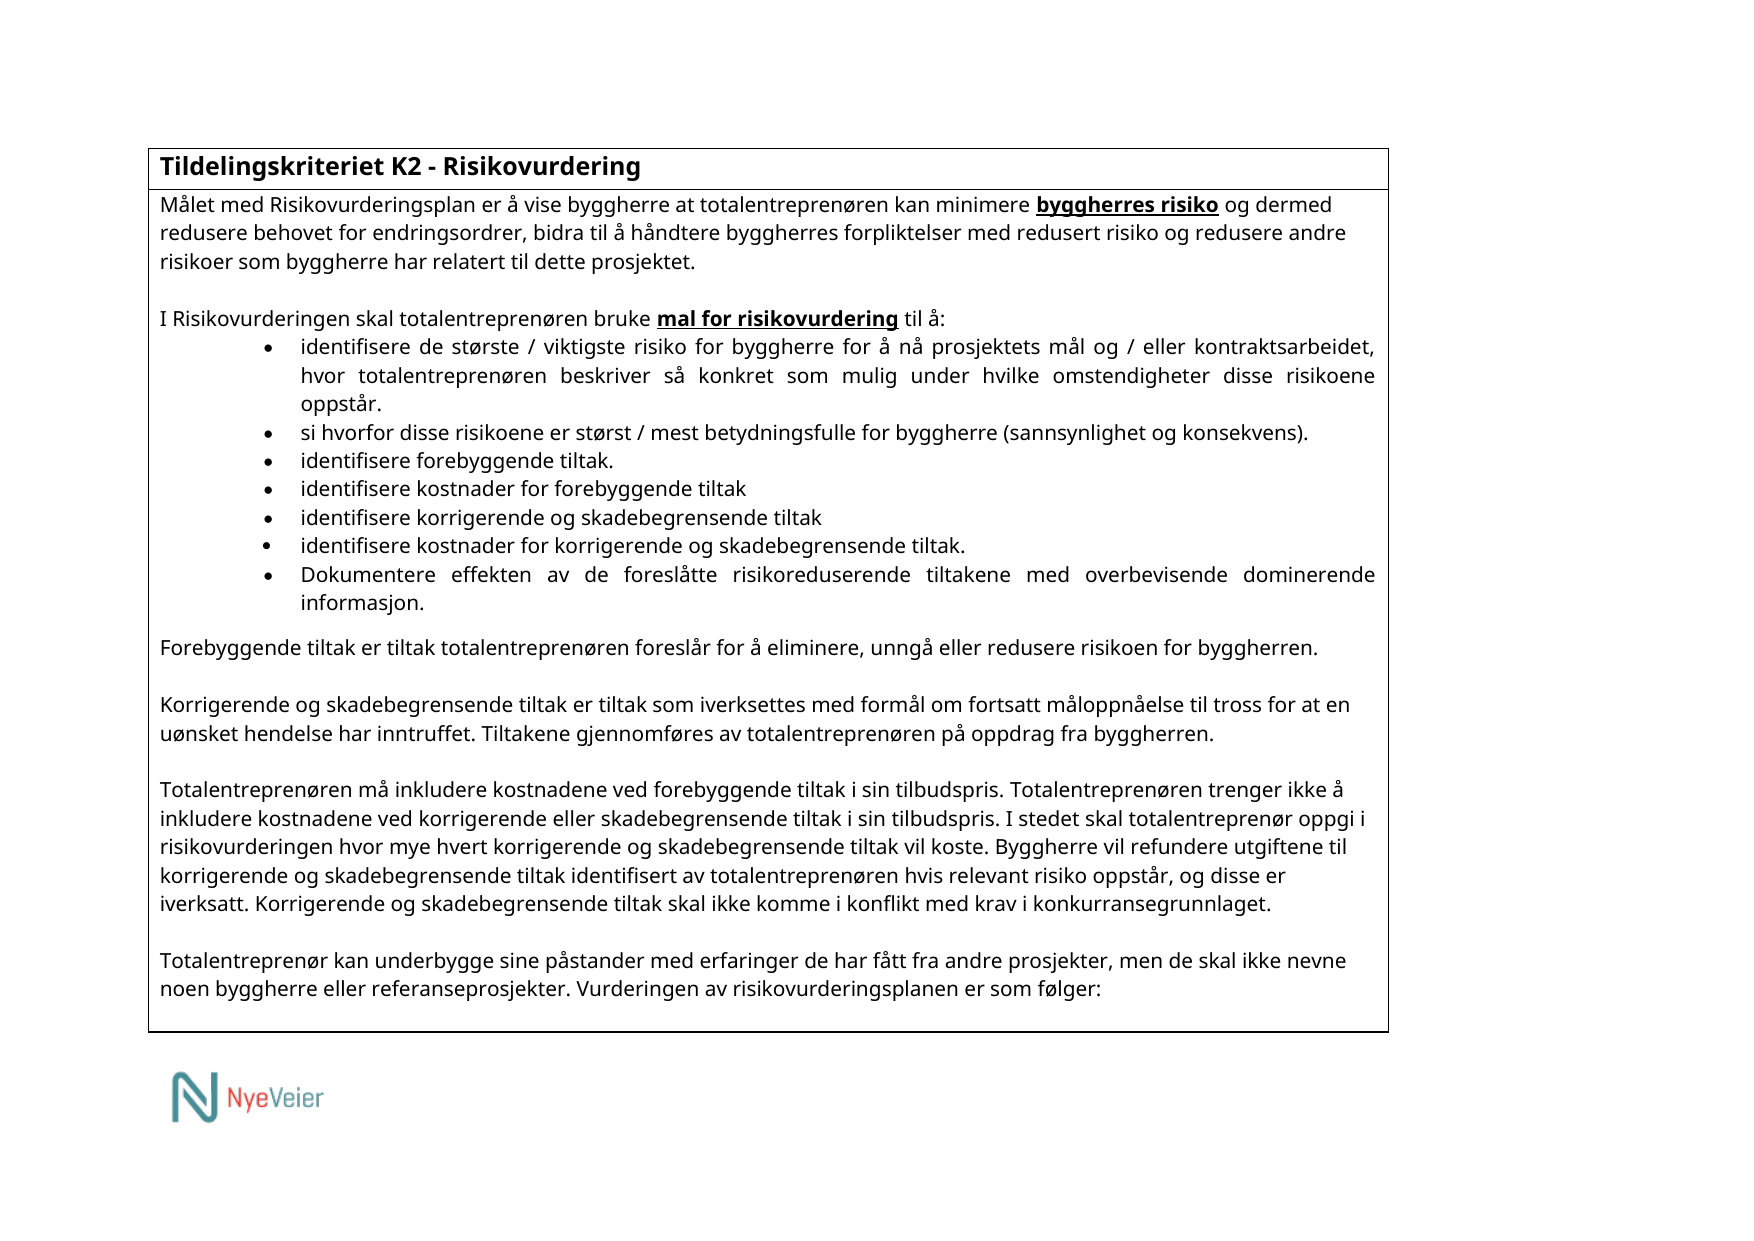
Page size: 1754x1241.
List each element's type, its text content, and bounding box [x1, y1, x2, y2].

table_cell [149, 190, 1388, 1031]
table_header Tildelingskriteriet K2 - Risikovurdering [149, 149, 1388, 189]
